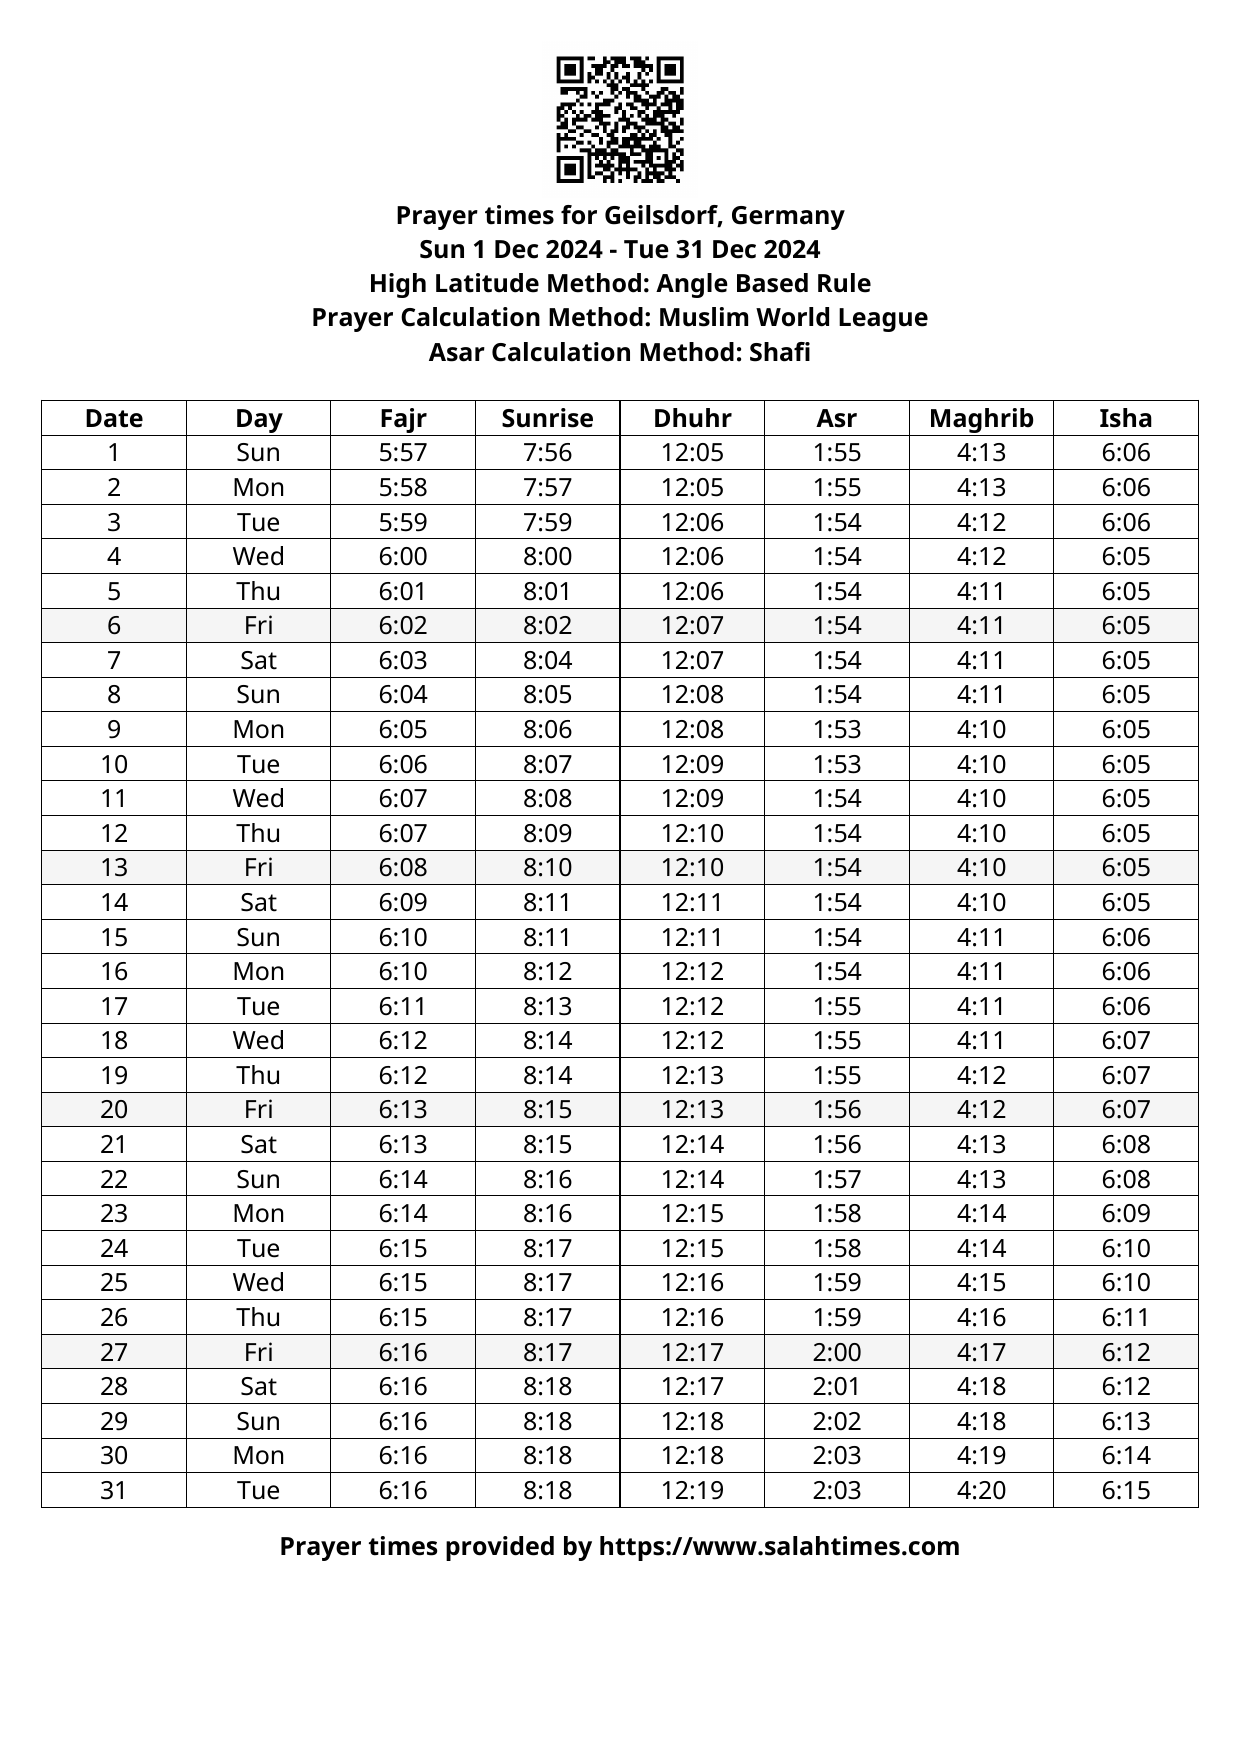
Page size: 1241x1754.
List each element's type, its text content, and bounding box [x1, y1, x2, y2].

table_cell 6:07 [1054, 1058, 1198, 1092]
table_cell 2:00 [765, 1335, 909, 1368]
table_cell 2:02 [765, 1404, 909, 1437]
table_cell 12 [42, 816, 186, 849]
table_cell Thu [187, 1300, 330, 1334]
table_cell 6:07 [1054, 1024, 1198, 1057]
table_cell 5:59 [331, 505, 475, 538]
table_cell 12:11 [621, 920, 764, 953]
table_cell 1:54 [765, 954, 909, 988]
table_cell 8:13 [476, 989, 619, 1022]
table_cell 1:54 [765, 609, 909, 642]
table_cell 1:54 [765, 539, 909, 573]
table_cell 6:14 [331, 1196, 475, 1230]
table_cell 4:12 [910, 1093, 1053, 1126]
table_header Fajr [331, 401, 475, 434]
table_cell Wed [187, 1266, 330, 1299]
table_cell 6:01 [331, 574, 475, 607]
table_header Maghrib [910, 401, 1053, 434]
table_cell 4:19 [910, 1439, 1053, 1472]
table_header Day [187, 401, 330, 434]
table_cell 12:05 [621, 470, 764, 504]
table_cell 16 [42, 954, 186, 988]
table_cell 12:15 [621, 1231, 764, 1264]
table_cell 12:05 [621, 436, 764, 469]
table_cell 6:05 [1054, 609, 1198, 642]
table_cell 8:02 [476, 609, 619, 642]
table_cell 8:01 [476, 574, 619, 607]
table_cell 30 [42, 1439, 186, 1472]
table_cell 2:01 [765, 1369, 909, 1403]
table_cell 6:05 [1054, 678, 1198, 711]
table_cell 8:06 [476, 712, 619, 746]
table_cell 20 [42, 1093, 186, 1126]
table_cell Sun [187, 436, 330, 469]
table_cell 6:14 [1054, 1439, 1198, 1472]
table_cell 6:12 [331, 1058, 475, 1092]
table_cell Mon [187, 470, 330, 504]
text Prayer Calculation Method: Muslim World League [42, 300, 1198, 334]
table_cell 6:10 [1054, 1231, 1198, 1264]
text Asar Calculation Method: Shafi [42, 334, 1198, 368]
table_cell 12:08 [621, 712, 764, 746]
table_cell 4:10 [910, 712, 1053, 746]
table_cell 6:04 [331, 678, 475, 711]
table_header Isha [1054, 401, 1198, 434]
table_cell 2 [42, 470, 186, 504]
table_cell 6:02 [331, 609, 475, 642]
table_cell 6:08 [331, 851, 475, 884]
table_cell 4:11 [910, 920, 1053, 953]
table_cell 1:56 [765, 1127, 909, 1161]
table_cell 4:12 [910, 539, 1053, 573]
table_cell 17 [42, 989, 186, 1022]
text High Latitude Method: Angle Based Rule [42, 266, 1198, 300]
table_cell 1:54 [765, 643, 909, 677]
table_cell 6:13 [1054, 1404, 1198, 1437]
table_cell 6:08 [1054, 1127, 1198, 1161]
table_cell 6:14 [331, 1162, 475, 1195]
table_cell 1 [42, 436, 186, 469]
table_cell 1:58 [765, 1196, 909, 1230]
table_cell 6:10 [331, 920, 475, 953]
table_cell 12:06 [621, 505, 764, 538]
table_cell Tue [187, 1473, 330, 1507]
table_cell 6:15 [1054, 1473, 1198, 1507]
table_cell Sat [187, 885, 330, 919]
table_cell 6:16 [331, 1335, 475, 1368]
table_cell 8:15 [476, 1093, 619, 1126]
table_cell 4:11 [910, 678, 1053, 711]
table_cell 7:59 [476, 505, 619, 538]
table_cell 22 [42, 1162, 186, 1195]
table_cell 1:54 [765, 505, 909, 538]
table_cell 6:05 [1054, 885, 1198, 919]
table_cell 9 [42, 712, 186, 746]
table_cell 4:15 [910, 1266, 1053, 1299]
table_cell 27 [42, 1335, 186, 1368]
table_cell 18 [42, 1024, 186, 1057]
table_cell Thu [187, 816, 330, 849]
table_cell 4:18 [910, 1369, 1053, 1403]
table_cell 29 [42, 1404, 186, 1437]
table_cell 6:06 [1054, 989, 1198, 1022]
table_cell 12:14 [621, 1162, 764, 1195]
table_cell 8:18 [476, 1369, 619, 1403]
table_cell 2:03 [765, 1473, 909, 1507]
table_cell 4:12 [910, 505, 1053, 538]
table_cell 4:11 [910, 609, 1053, 642]
table_cell 6:05 [1054, 643, 1198, 677]
table_cell 8:17 [476, 1231, 619, 1264]
table_cell 6:15 [331, 1231, 475, 1264]
table_cell Tue [187, 1231, 330, 1264]
table_header Asr [765, 401, 909, 434]
table_cell 1:54 [765, 781, 909, 815]
table_cell 8:16 [476, 1162, 619, 1195]
table_cell 6:16 [331, 1439, 475, 1472]
table_cell 4:13 [910, 436, 1053, 469]
table_cell Sun [187, 678, 330, 711]
table_cell 8:11 [476, 885, 619, 919]
table_cell 1:59 [765, 1300, 909, 1334]
table_cell 1:57 [765, 1162, 909, 1195]
table_cell 3 [42, 505, 186, 538]
table_cell 13 [42, 851, 186, 884]
table_header Date [42, 401, 186, 434]
table_cell 24 [42, 1231, 186, 1264]
table_cell 8:15 [476, 1127, 619, 1161]
table_cell 8:18 [476, 1404, 619, 1437]
table_cell 12:16 [621, 1266, 764, 1299]
table_cell 6:06 [1054, 470, 1198, 504]
table_cell 4:12 [910, 1058, 1053, 1092]
table_cell 6:07 [1054, 1093, 1198, 1126]
table_cell 6:05 [1054, 781, 1198, 815]
table_cell 4:10 [910, 747, 1053, 780]
table_cell 8:14 [476, 1058, 619, 1092]
table_cell 11 [42, 781, 186, 815]
picture [542, 41, 699, 198]
table_cell Fri [187, 1093, 330, 1126]
table_cell 7:57 [476, 470, 619, 504]
table_cell Tue [187, 505, 330, 538]
table_cell 8:17 [476, 1335, 619, 1368]
table_cell 6:07 [331, 781, 475, 815]
table_cell 1:59 [765, 1266, 909, 1299]
table_cell 6:05 [331, 712, 475, 746]
table_cell 6:10 [331, 954, 475, 988]
table_cell 6:16 [331, 1369, 475, 1403]
table_cell 6:06 [1054, 920, 1198, 953]
table_header Dhuhr [621, 401, 764, 434]
table_cell 7 [42, 643, 186, 677]
table_cell Tue [187, 747, 330, 780]
table_cell 6:15 [331, 1266, 475, 1299]
table_cell 19 [42, 1058, 186, 1092]
table_cell 1:55 [765, 989, 909, 1022]
table_cell 12:19 [621, 1473, 764, 1507]
text Prayer times for Geilsdorf, Germany [42, 198, 1198, 232]
table_cell 4:16 [910, 1300, 1053, 1334]
table_cell 1:54 [765, 574, 909, 607]
table_cell 4:18 [910, 1404, 1053, 1437]
table_cell 31 [42, 1473, 186, 1507]
table_cell 12:15 [621, 1196, 764, 1230]
table_cell 6:09 [331, 885, 475, 919]
table_cell 4:14 [910, 1231, 1053, 1264]
table_cell 4:14 [910, 1196, 1053, 1230]
table_cell 12:06 [621, 539, 764, 573]
table_cell 6:12 [1054, 1369, 1198, 1403]
table_cell 6:11 [1054, 1300, 1198, 1334]
table_cell 1:54 [765, 920, 909, 953]
table_cell 12:08 [621, 678, 764, 711]
table_cell 6:05 [1054, 539, 1198, 573]
table_cell Fri [187, 609, 330, 642]
table_cell 8:10 [476, 851, 619, 884]
table_cell 6:03 [331, 643, 475, 677]
table_cell 6:08 [1054, 1162, 1198, 1195]
table_cell 4:10 [910, 781, 1053, 815]
table_cell 8:12 [476, 954, 619, 988]
table_cell Wed [187, 781, 330, 815]
text Sun 1 Dec 2024 - Tue 31 Dec 2024 [42, 232, 1198, 266]
table_cell 1:55 [765, 436, 909, 469]
table_cell 4:11 [910, 1024, 1053, 1057]
table_cell 12:07 [621, 609, 764, 642]
table_header Sunrise [476, 401, 619, 434]
table_cell Sat [187, 1127, 330, 1161]
table_cell 4:10 [910, 851, 1053, 884]
table_cell 6:06 [331, 747, 475, 780]
table_cell 2:03 [765, 1439, 909, 1472]
table_cell 6 [42, 609, 186, 642]
table_cell 6:05 [1054, 574, 1198, 607]
table_cell 6:05 [1054, 747, 1198, 780]
table_cell 12:06 [621, 574, 764, 607]
table_cell 12:18 [621, 1439, 764, 1472]
table_cell Thu [187, 1058, 330, 1092]
table_cell 6:06 [1054, 505, 1198, 538]
table_cell 12:17 [621, 1335, 764, 1368]
table_cell 6:06 [1054, 954, 1198, 988]
table_cell 12:18 [621, 1404, 764, 1437]
table_cell 12:14 [621, 1127, 764, 1161]
table_cell 12:12 [621, 989, 764, 1022]
table_cell 12:09 [621, 747, 764, 780]
text Prayer times provided by https://www.salahtimes.com [42, 1528, 1198, 1563]
table_cell 28 [42, 1369, 186, 1403]
table_cell 8 [42, 678, 186, 711]
table_cell 8:18 [476, 1473, 619, 1507]
table_cell 1:54 [765, 885, 909, 919]
table_cell 12:13 [621, 1058, 764, 1092]
table_cell Mon [187, 954, 330, 988]
table_cell 8:11 [476, 920, 619, 953]
table_cell Wed [187, 1024, 330, 1057]
table_cell 26 [42, 1300, 186, 1334]
table_cell 1:58 [765, 1231, 909, 1264]
table_cell 4:11 [910, 643, 1053, 677]
table_cell 4:10 [910, 816, 1053, 849]
table_cell Mon [187, 1196, 330, 1230]
table_cell 4:11 [910, 574, 1053, 607]
table_cell 14 [42, 885, 186, 919]
table_cell 4:10 [910, 885, 1053, 919]
table_cell 12:17 [621, 1369, 764, 1403]
table_cell 6:12 [331, 1024, 475, 1057]
table_cell 8:08 [476, 781, 619, 815]
table_cell 6:13 [331, 1127, 475, 1161]
table_cell 4:13 [910, 1162, 1053, 1195]
table_cell 21 [42, 1127, 186, 1161]
table_cell Wed [187, 539, 330, 573]
table_cell 1:53 [765, 712, 909, 746]
table_cell 1:53 [765, 747, 909, 780]
table_cell 6:16 [331, 1473, 475, 1507]
table_cell Sun [187, 920, 330, 953]
table_cell Sun [187, 1404, 330, 1437]
table_cell 6:13 [331, 1093, 475, 1126]
table_cell 4:20 [910, 1473, 1053, 1507]
table_cell 10 [42, 747, 186, 780]
table_cell 5:58 [331, 470, 475, 504]
table_cell 1:55 [765, 1024, 909, 1057]
table_cell 6:00 [331, 539, 475, 573]
table_cell 4:11 [910, 954, 1053, 988]
table_cell Fri [187, 851, 330, 884]
table_cell 1:54 [765, 678, 909, 711]
table_cell 8:14 [476, 1024, 619, 1057]
table_cell 7:56 [476, 436, 619, 469]
table_cell 6:05 [1054, 816, 1198, 849]
table_cell 1:55 [765, 1058, 909, 1092]
table_cell 25 [42, 1266, 186, 1299]
table_cell Mon [187, 712, 330, 746]
table_cell 8:05 [476, 678, 619, 711]
table_cell 1:54 [765, 816, 909, 849]
table_cell 1:56 [765, 1093, 909, 1126]
table_cell 4 [42, 539, 186, 573]
table_cell 12:10 [621, 851, 764, 884]
table_cell 6:16 [331, 1404, 475, 1437]
table_cell 23 [42, 1196, 186, 1230]
table_cell 4:13 [910, 470, 1053, 504]
table_cell Sun [187, 1162, 330, 1195]
table_cell 5:57 [331, 436, 475, 469]
table_cell 8:07 [476, 747, 619, 780]
table_cell 4:11 [910, 989, 1053, 1022]
table_cell 6:05 [1054, 851, 1198, 884]
table_cell 12:12 [621, 954, 764, 988]
table_cell 12:07 [621, 643, 764, 677]
table_cell 6:15 [331, 1300, 475, 1334]
table_cell 12:09 [621, 781, 764, 815]
table_cell 4:13 [910, 1127, 1053, 1161]
table_cell 6:10 [1054, 1266, 1198, 1299]
table_cell 8:17 [476, 1300, 619, 1334]
table_cell 12:12 [621, 1024, 764, 1057]
table_cell 8:04 [476, 643, 619, 677]
table_cell 4:17 [910, 1335, 1053, 1368]
table_cell 8:09 [476, 816, 619, 849]
table_cell 8:18 [476, 1439, 619, 1472]
table_cell 6:09 [1054, 1196, 1198, 1230]
table_cell Sat [187, 1369, 330, 1403]
table_cell Sat [187, 643, 330, 677]
table_cell 8:17 [476, 1266, 619, 1299]
table_cell 5 [42, 574, 186, 607]
table_cell 1:55 [765, 470, 909, 504]
table_cell Tue [187, 989, 330, 1022]
table_cell 8:16 [476, 1196, 619, 1230]
table_cell 15 [42, 920, 186, 953]
table_cell 6:07 [331, 816, 475, 849]
table_cell 6:12 [1054, 1335, 1198, 1368]
table_cell 1:54 [765, 851, 909, 884]
table_cell 12:13 [621, 1093, 764, 1126]
table_cell 6:05 [1054, 712, 1198, 746]
table_cell 12:16 [621, 1300, 764, 1334]
table_cell Mon [187, 1439, 330, 1472]
table_cell 6:06 [1054, 436, 1198, 469]
table_cell 8:00 [476, 539, 619, 573]
table_cell Thu [187, 574, 330, 607]
table_cell Fri [187, 1335, 330, 1368]
table_cell 12:10 [621, 816, 764, 849]
table_cell 6:11 [331, 989, 475, 1022]
table_cell 12:11 [621, 885, 764, 919]
